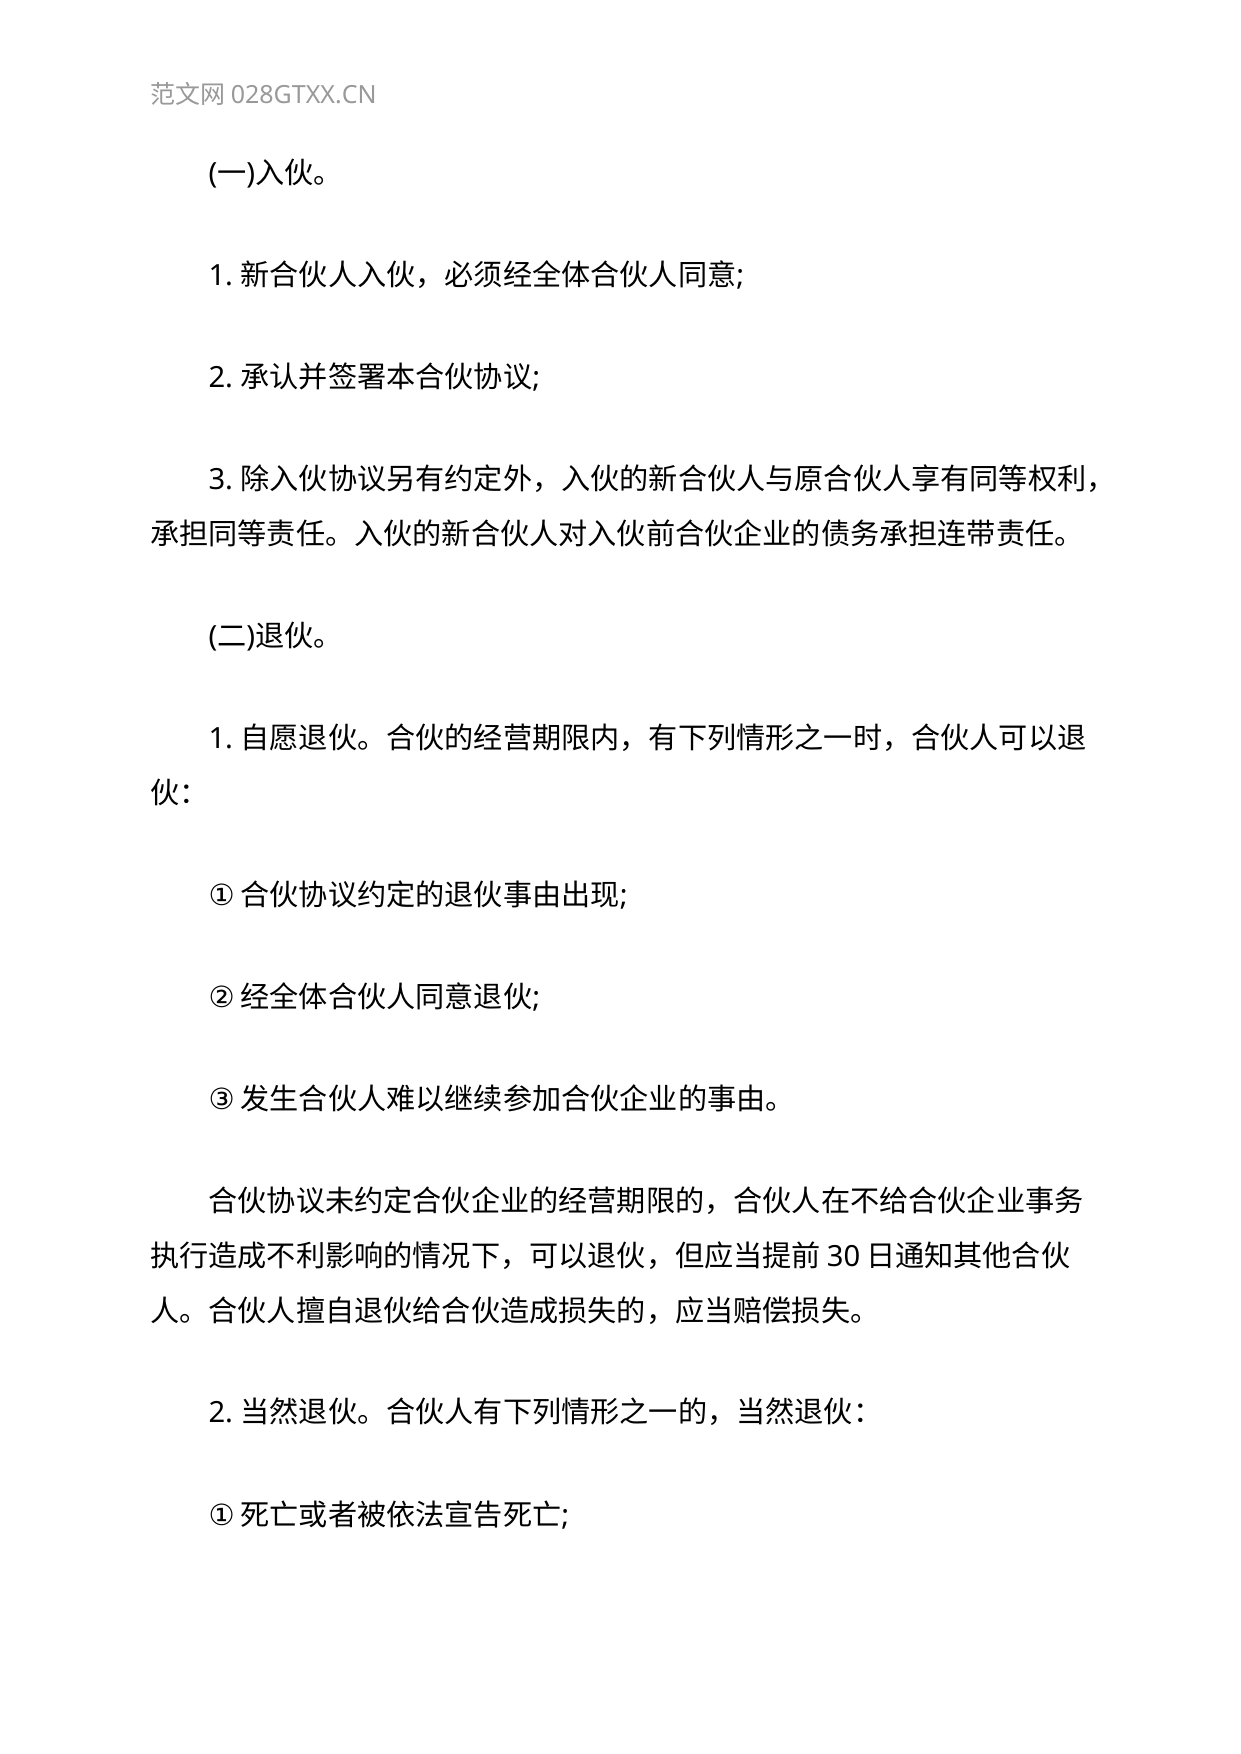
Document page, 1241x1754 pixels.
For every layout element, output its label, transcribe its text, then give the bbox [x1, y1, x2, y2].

text ③发生合伙人难以继续参加合伙企业的事由。 [150, 1075, 1090, 1118]
text 合伙协议未约定合伙企业的经营期限的，合伙人在不给合伙企业事务执行造成不利影响的情况下，可以退伙，但应当提前30日通知其他合伙人。合伙人擅自退伙给合伙造成损失的，应当赔偿损失。 [150, 1177, 1090, 1329]
text 2. 当然退伙。合伙人有下列情形之一的，当然退伙： [150, 1389, 1090, 1431]
text 2. 承认并签署本合伙协议; [150, 354, 1090, 396]
text ②经全体合伙人同意退伙; [150, 973, 1090, 1016]
text 3. 除入伙协议另有约定外，入伙的新合伙人与原合伙人享有同等权利，承担同等责任。入伙的新合伙人对入伙前合伙企业的债务承担连带责任。 [150, 456, 1090, 553]
text (一)入伙。 [150, 150, 1090, 192]
text ①合伙协议约定的退伙事由出现; [150, 871, 1090, 914]
text 1. 自愿退伙。合伙的经营期限内，有下列情形之一时，合伙人可以退伙： [150, 715, 1090, 812]
text ①死亡或者被依法宣告死亡; [150, 1491, 1090, 1533]
text 1. 新合伙人入伙，必须经全体合伙人同意; [150, 252, 1090, 294]
text (二)退伙。 [150, 613, 1090, 655]
